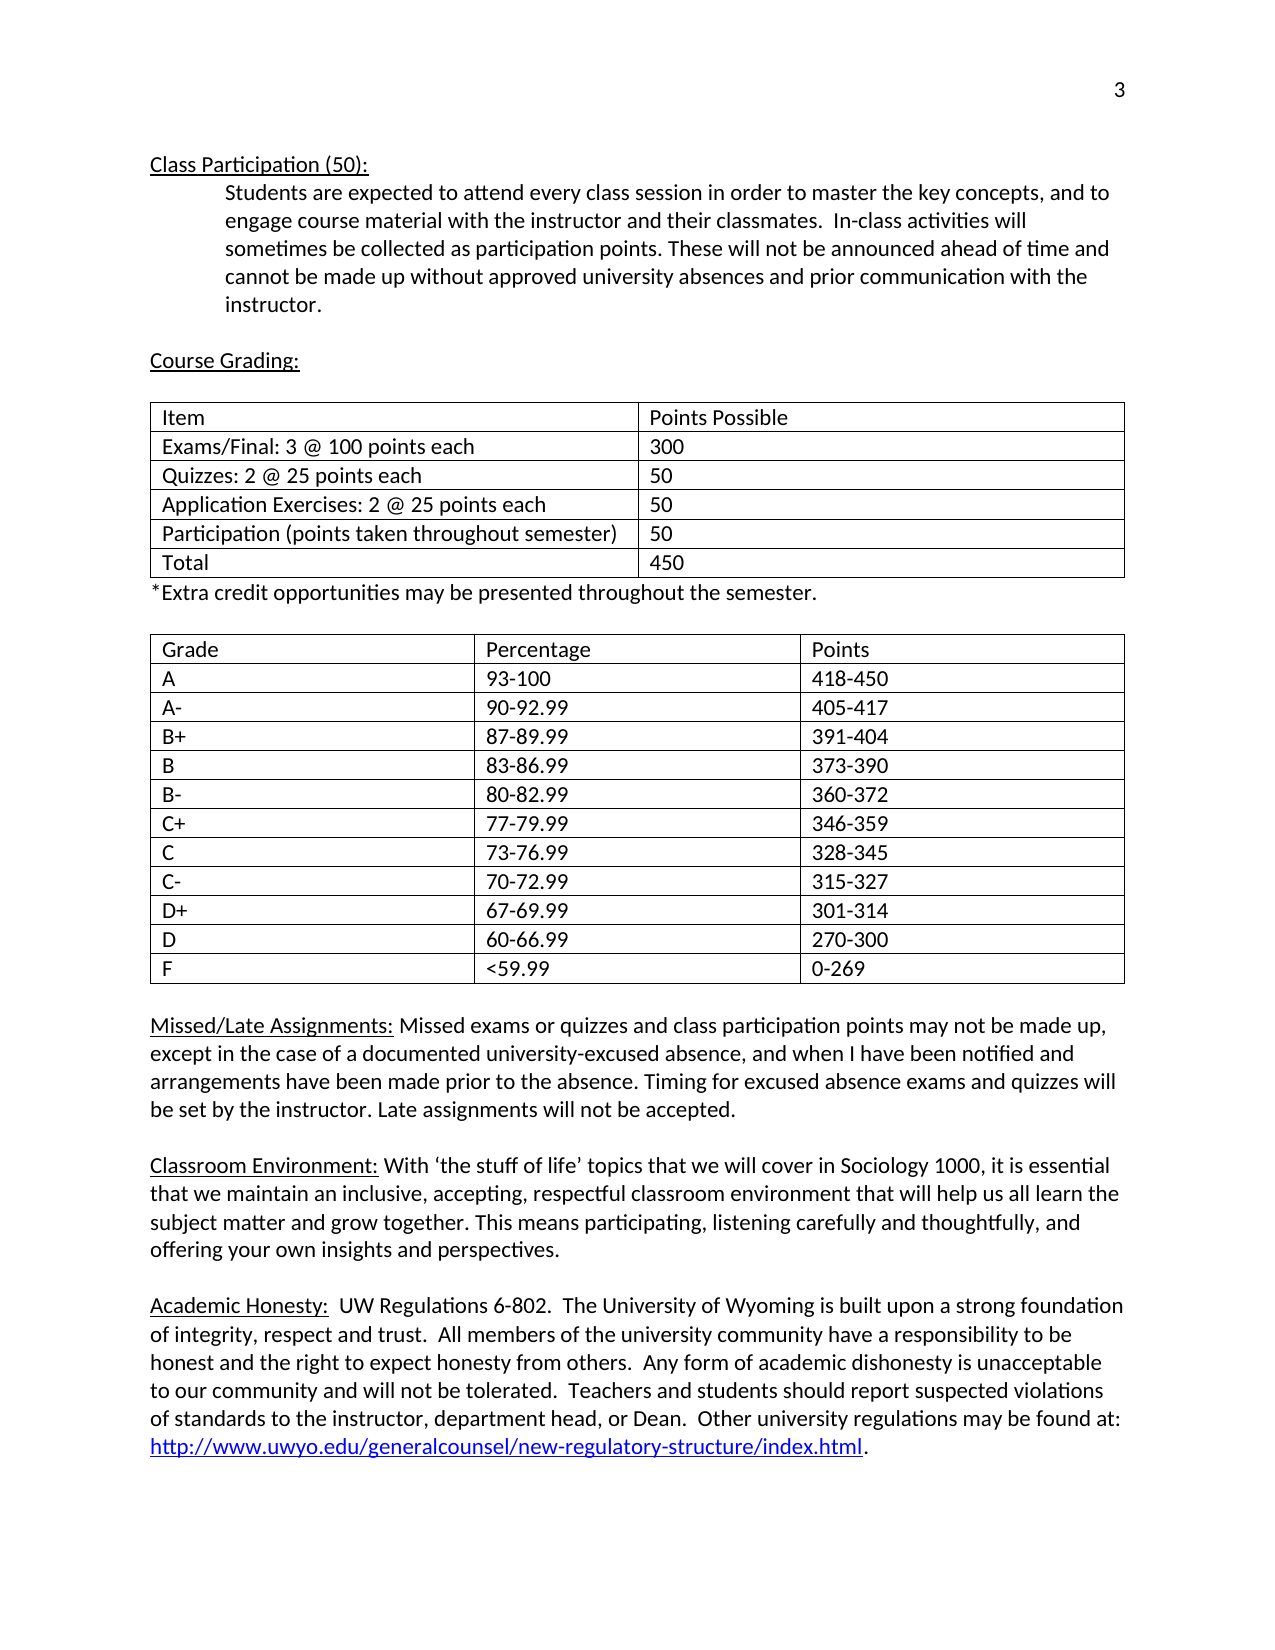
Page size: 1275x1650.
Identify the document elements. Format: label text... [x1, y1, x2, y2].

table_cell 418-450 [801, 664, 1124, 692]
table_cell 0-269 [801, 954, 1124, 982]
table_cell B [151, 751, 474, 779]
text Class Participation (50): [150, 150, 1125, 178]
text Classroom Environment: With ‘the stuff of life’ topics that we will cover in Sociology 1000, it is essential that we maintain an inclusive, accepting, respectful classroom environment that will help us all learn the subject matter and grow together. This means participating, listening carefully and thoughtfully, and offering your own insights and perspectives. [150, 1152, 1125, 1264]
table_cell 360-372 [801, 780, 1124, 808]
table_cell 328-345 [801, 838, 1124, 866]
table_cell A- [151, 693, 474, 721]
table_cell A [151, 664, 474, 692]
table_cell 60-66.99 [475, 925, 800, 953]
table_cell 90-92.99 [475, 693, 800, 721]
table_cell Application Exercises: 2 @ 25 points each [151, 490, 638, 518]
table_cell 93-100 [475, 664, 800, 692]
text *Extra credit opportunities may be presented throughout the semester. [150, 578, 1125, 606]
table_cell 70-72.99 [475, 867, 800, 895]
table_cell C- [151, 867, 474, 895]
table_cell 300 [639, 432, 1124, 460]
table_cell D+ [151, 896, 474, 924]
table_cell 77-79.99 [475, 809, 800, 837]
table_cell Quizzes: 2 @ 25 points each [151, 461, 638, 489]
table_header Percentage [475, 635, 800, 663]
table_cell 50 [639, 520, 1124, 547]
table_cell 301-314 [801, 896, 1124, 924]
table_cell 87-89.99 [475, 722, 800, 750]
table_cell B- [151, 780, 474, 808]
table_cell C [151, 838, 474, 866]
table_cell 50 [639, 461, 1124, 489]
table_cell 373-390 [801, 751, 1124, 779]
table_cell 83-86.99 [475, 751, 800, 779]
table_cell 73-76.99 [475, 838, 800, 866]
table_header Item [151, 403, 638, 431]
table_cell 315-327 [801, 867, 1124, 895]
table_cell 346-359 [801, 809, 1124, 837]
text Course Grading: [150, 346, 1125, 374]
text Missed/Late Assignments: Missed exams or quizzes and class participation points may not be made up, except in the case of a documented university-excused absence, and when I have been notified and arrangements have been made prior to the absence. Timing for excused absence exams and quizzes will be set by the instructor. Late assignments will not be accepted. [150, 1011, 1125, 1123]
table_header Points [801, 635, 1124, 663]
table_cell 80-82.99 [475, 780, 800, 808]
table_cell F [151, 954, 474, 982]
table_cell D [151, 925, 474, 953]
table_header Grade [151, 635, 474, 663]
table_cell B+ [151, 722, 474, 750]
table_cell 391-404 [801, 722, 1124, 750]
table_cell 50 [639, 490, 1124, 518]
table_cell 450 [639, 549, 1124, 577]
table_cell Exams/Final: 3 @ 100 points each [151, 432, 638, 460]
table_cell C+ [151, 809, 474, 837]
table_cell Participation (points taken throughout semester) [151, 520, 638, 547]
table_cell 405-417 [801, 693, 1124, 721]
table_cell <59.99 [475, 954, 800, 982]
text Academic Honesty: UW Regulations 6-802. The University of Wyoming is built upon a strong foundation of integrity, respect and trust. All members of the university community have a responsibility to be honest and the right to expect honesty from others. Any form of academic dishonesty is unacceptable to our community and will not be tolerated. Teachers and students should report suspected violations of standards to the instructor, department head, or Dean. Other university regulations may be found at: http://www.uwyo.edu/generalcounsel/new-regulatory-structure/index.html. [150, 1292, 1125, 1460]
table_cell 270-300 [801, 925, 1124, 953]
table_cell Total [151, 549, 638, 577]
table_cell 67-69.99 [475, 896, 800, 924]
text Students are expected to attend every class session in order to master the key concepts, and to engage course material with the instructor and their classmates. In-class activities will sometimes be collected as participation points. These will not be announced ahead of time and cannot be made up without approved university absences and prior communication with the instructor. [225, 178, 1125, 318]
table_header Points Possible [639, 403, 1124, 431]
